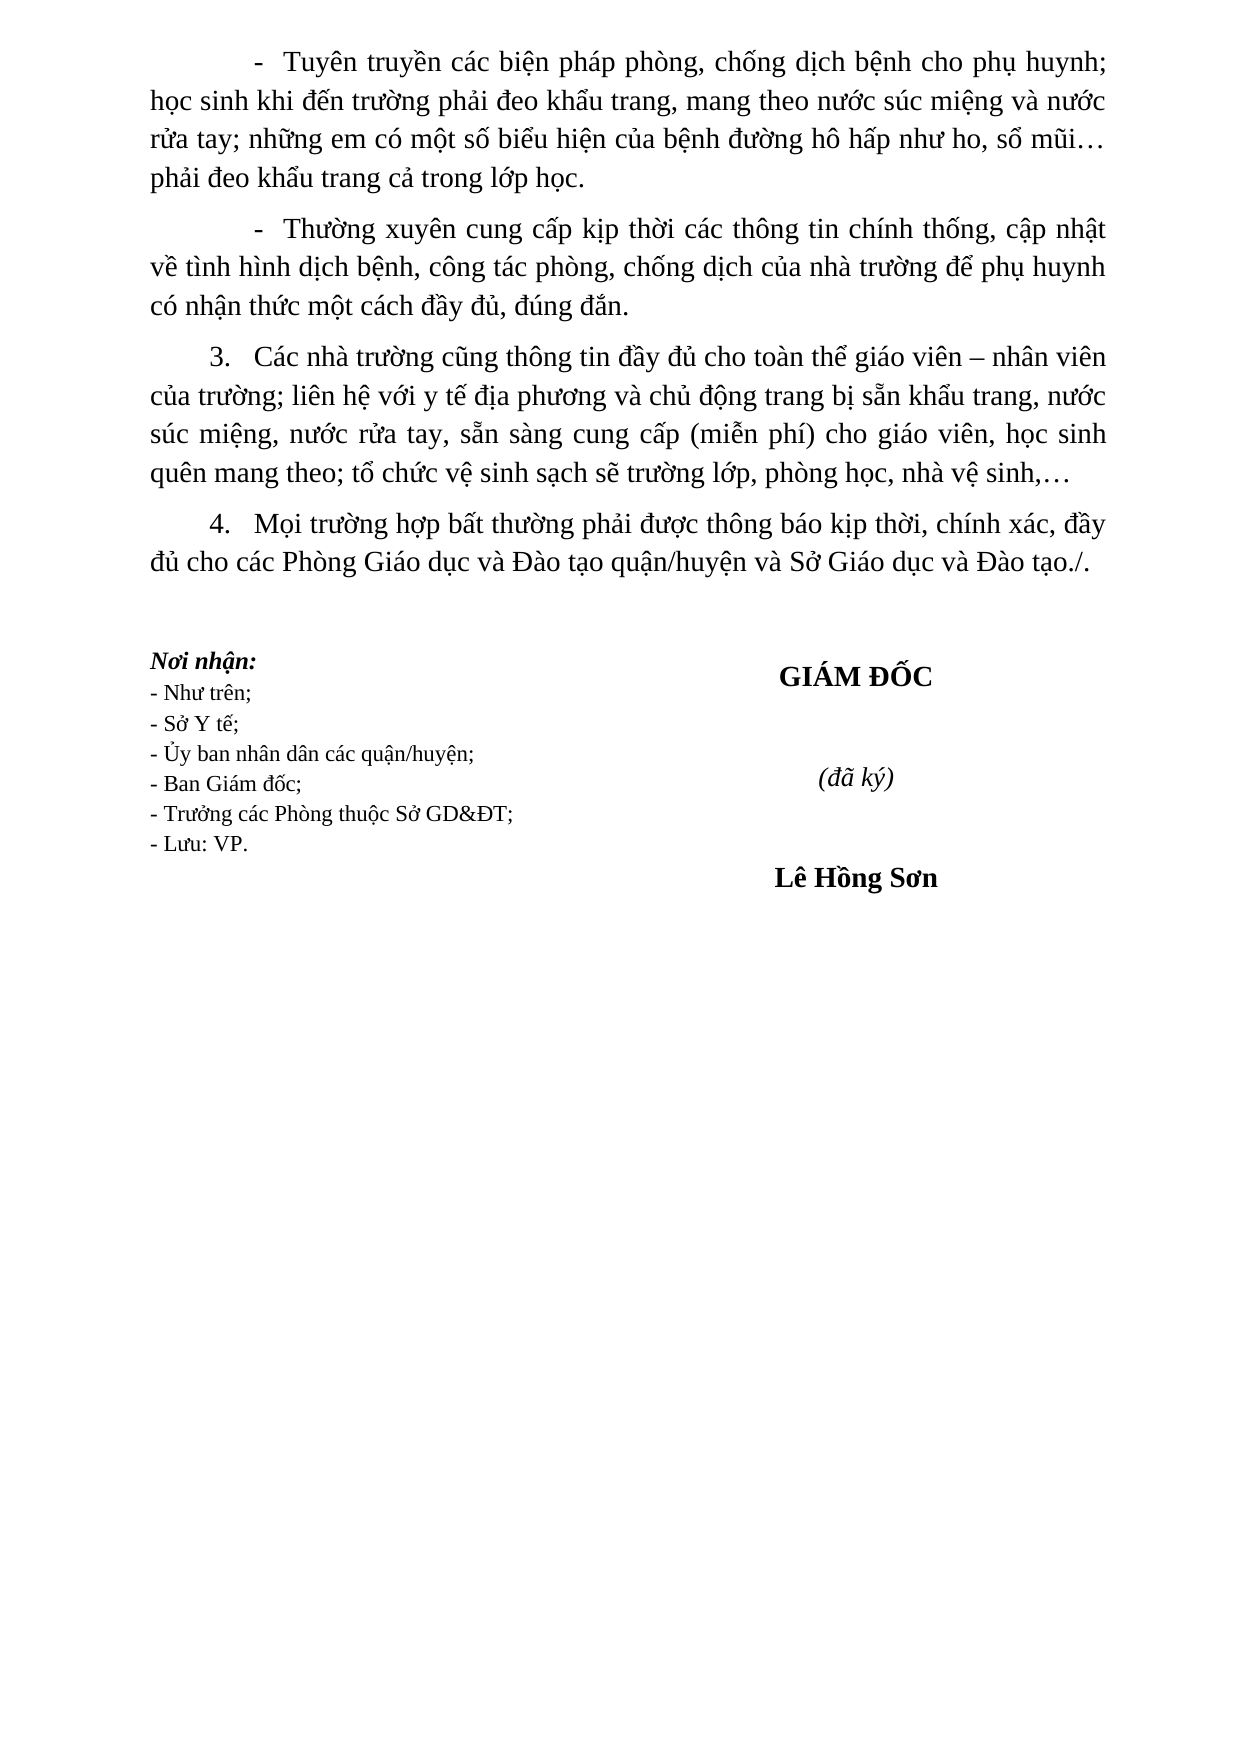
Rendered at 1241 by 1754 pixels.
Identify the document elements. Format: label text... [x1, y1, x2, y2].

list Thường xuyên cung cấp kịp thời các thông tin chính thống, cập nhật về tình hình dịch bệnh, công tác phòng, chống dịch của nhà trường để phụ huynh có nhận thức một cách đầy đủ, đúng đắn. [150, 211, 1107, 322]
table_header Nơi nhận: - Như trên; - Sở Y tế; - Ủy ban nhân dân các quận/huyện; - Ban Giám đốc; - Trưởng các Phòng thuộc Sở GD&ĐT; - Lưu: VP. [139, 646, 617, 911]
list Mọi trường hợp bất thường phải được thông báo kịp thời, chính xác, đầy đủ cho các Phòng Giáo dục và Đào tạo quận/huyện và Sở Giáo dục và Đào tạo./. [150, 506, 1107, 578]
list Tuyên truyền các biện pháp phòng, chống dịch bệnh cho phụ huynh; học sinh khi đến trường phải đeo khẩu trang, mang theo nước súc miệng và nước rửa tay; những em có một số biểu hiện của bệnh đường hô hấp như ho, sổ mũi… phải đeo khẩu trang cả trong lớp học. [150, 44, 1107, 193]
list Các nhà trường cũng thông tin đầy đủ cho toàn thể giáo viên – nhân viên của trường; liên hệ với y tế địa phương và chủ động trang bị sẵn khẩu trang, nước súc miệng, nước rửa tay, sẵn sàng cung cấp (miễn phí) cho giáo viên, học sinh quên mang theo; tổ chức vệ sinh sạch sẽ trường lớp, phòng học, nhà vệ sinh,… [150, 339, 1107, 488]
table_header GIÁM ĐỐC (đã ký) Lê Hồng Sơn [617, 646, 1095, 911]
